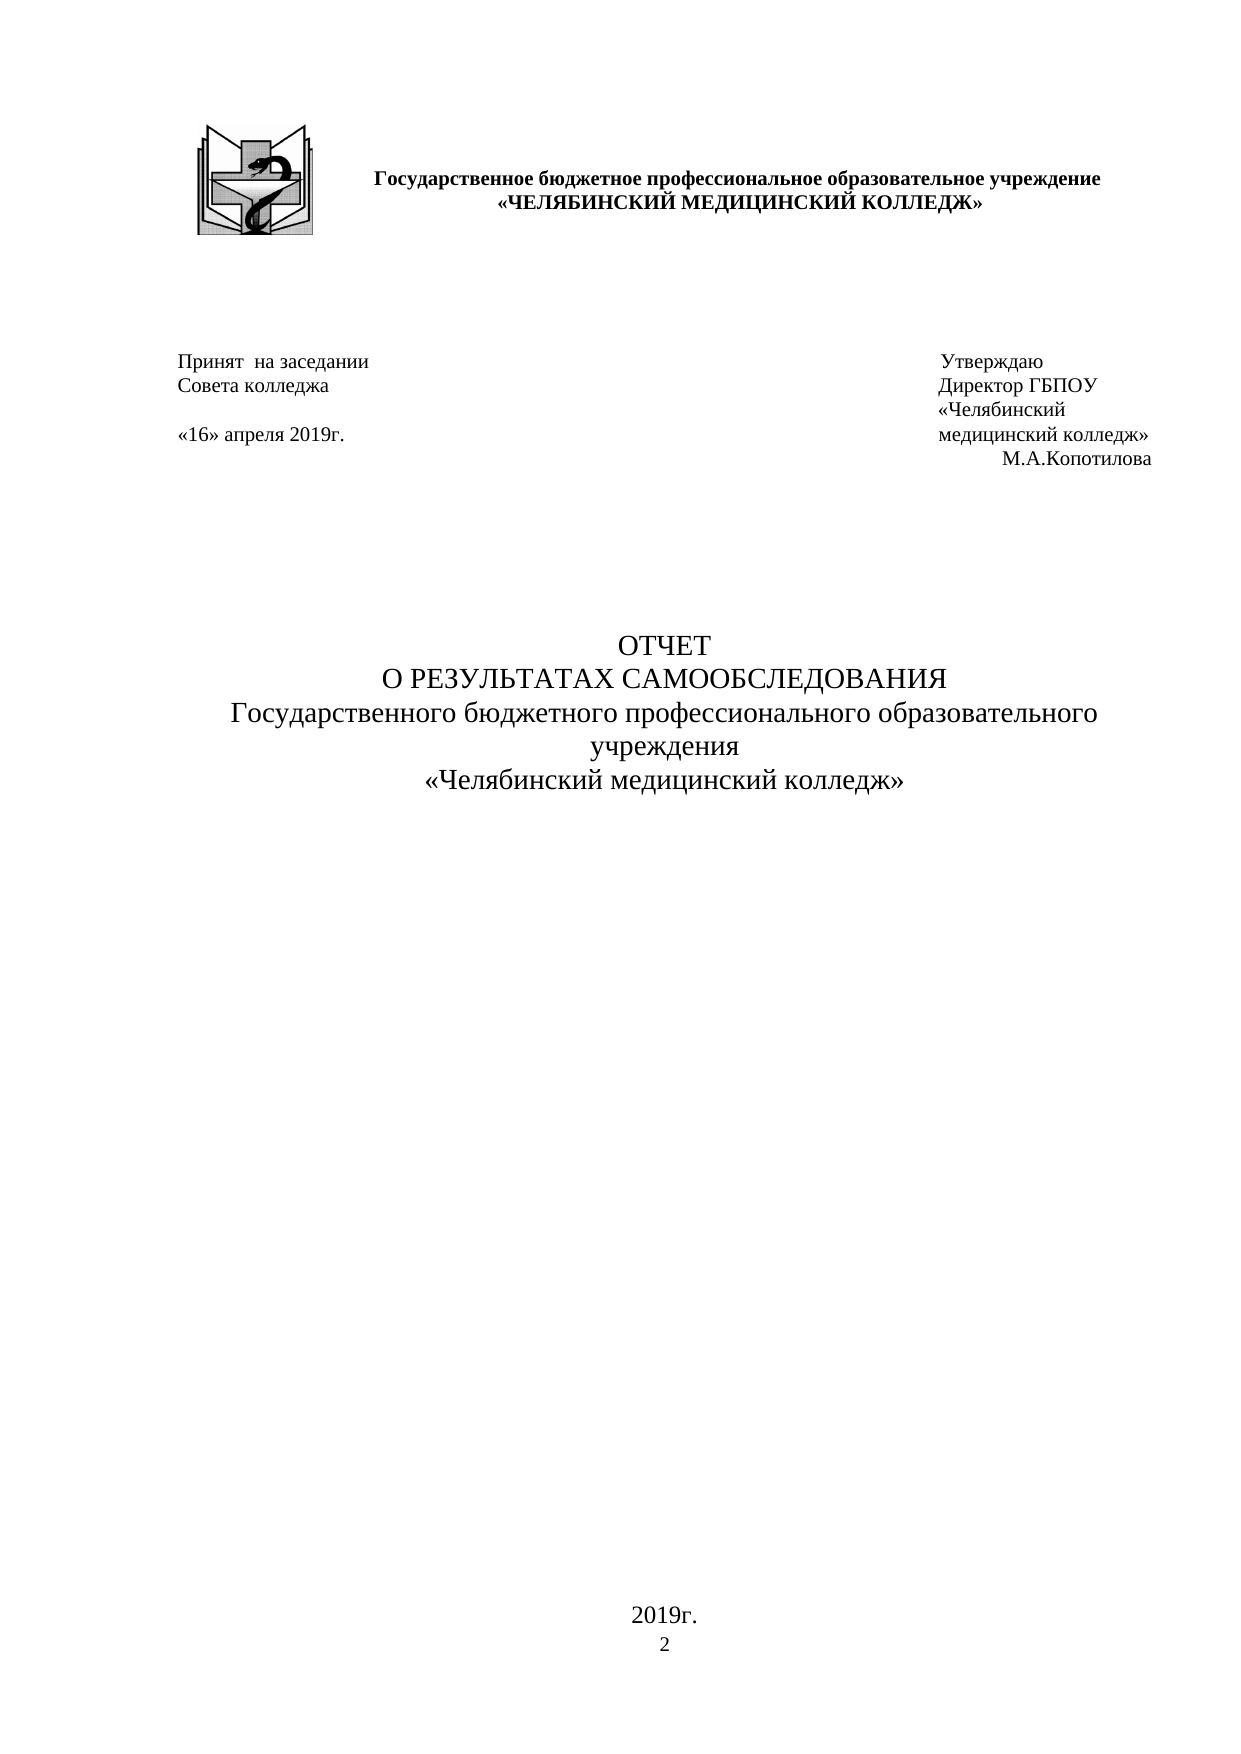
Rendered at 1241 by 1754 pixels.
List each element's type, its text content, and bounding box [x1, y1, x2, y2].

text «16» апреля 2019г. медицинский колледж» [177, 421, 1152, 446]
text 2019г. [177, 1601, 1152, 1629]
text Принят на заседании Утверждаю [177, 349, 1152, 373]
text Государственного бюджетного профессионального образовательного учреждения [177, 695, 1152, 762]
text «Челябинский [177, 397, 1152, 421]
text О РЕЗУЛЬТАТАХ САМООБСЛЕДОВАНИЯ [177, 661, 1152, 695]
text Совета колледжа Директор ГБПОУ [177, 373, 1152, 397]
table_header Государственное бюджетное профессиональное образовательное учреждение «ЧЕЛЯБИНСКИЙ МЕДИЦИНСКИЙ КОЛЛЕДЖ» [166, 142, 1196, 253]
text «Челябинский медицинский колледж» [177, 762, 1152, 796]
text М.А.Копотилова [177, 446, 1152, 469]
text ОТЧЕТ [177, 628, 1152, 661]
